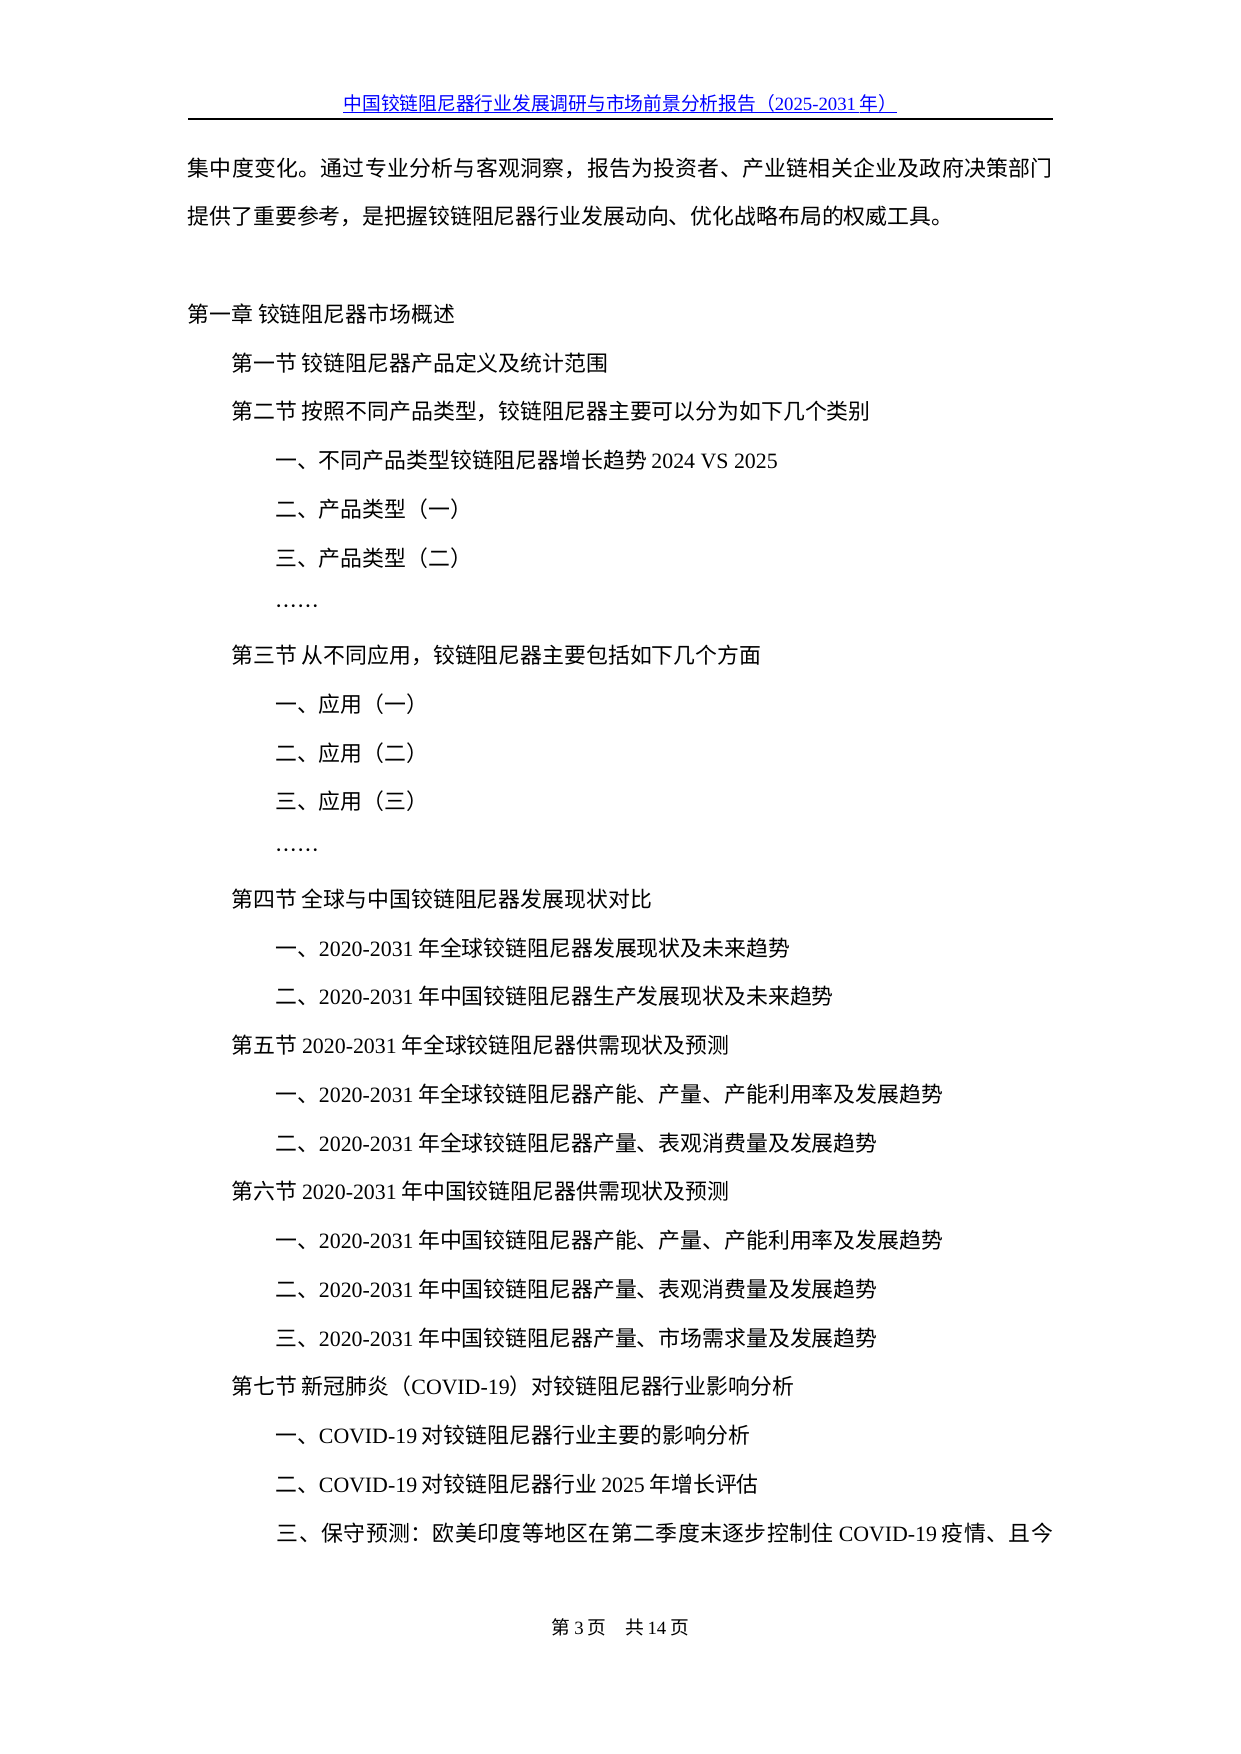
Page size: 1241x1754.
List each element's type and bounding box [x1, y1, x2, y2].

text [187, 150, 1053, 1548]
